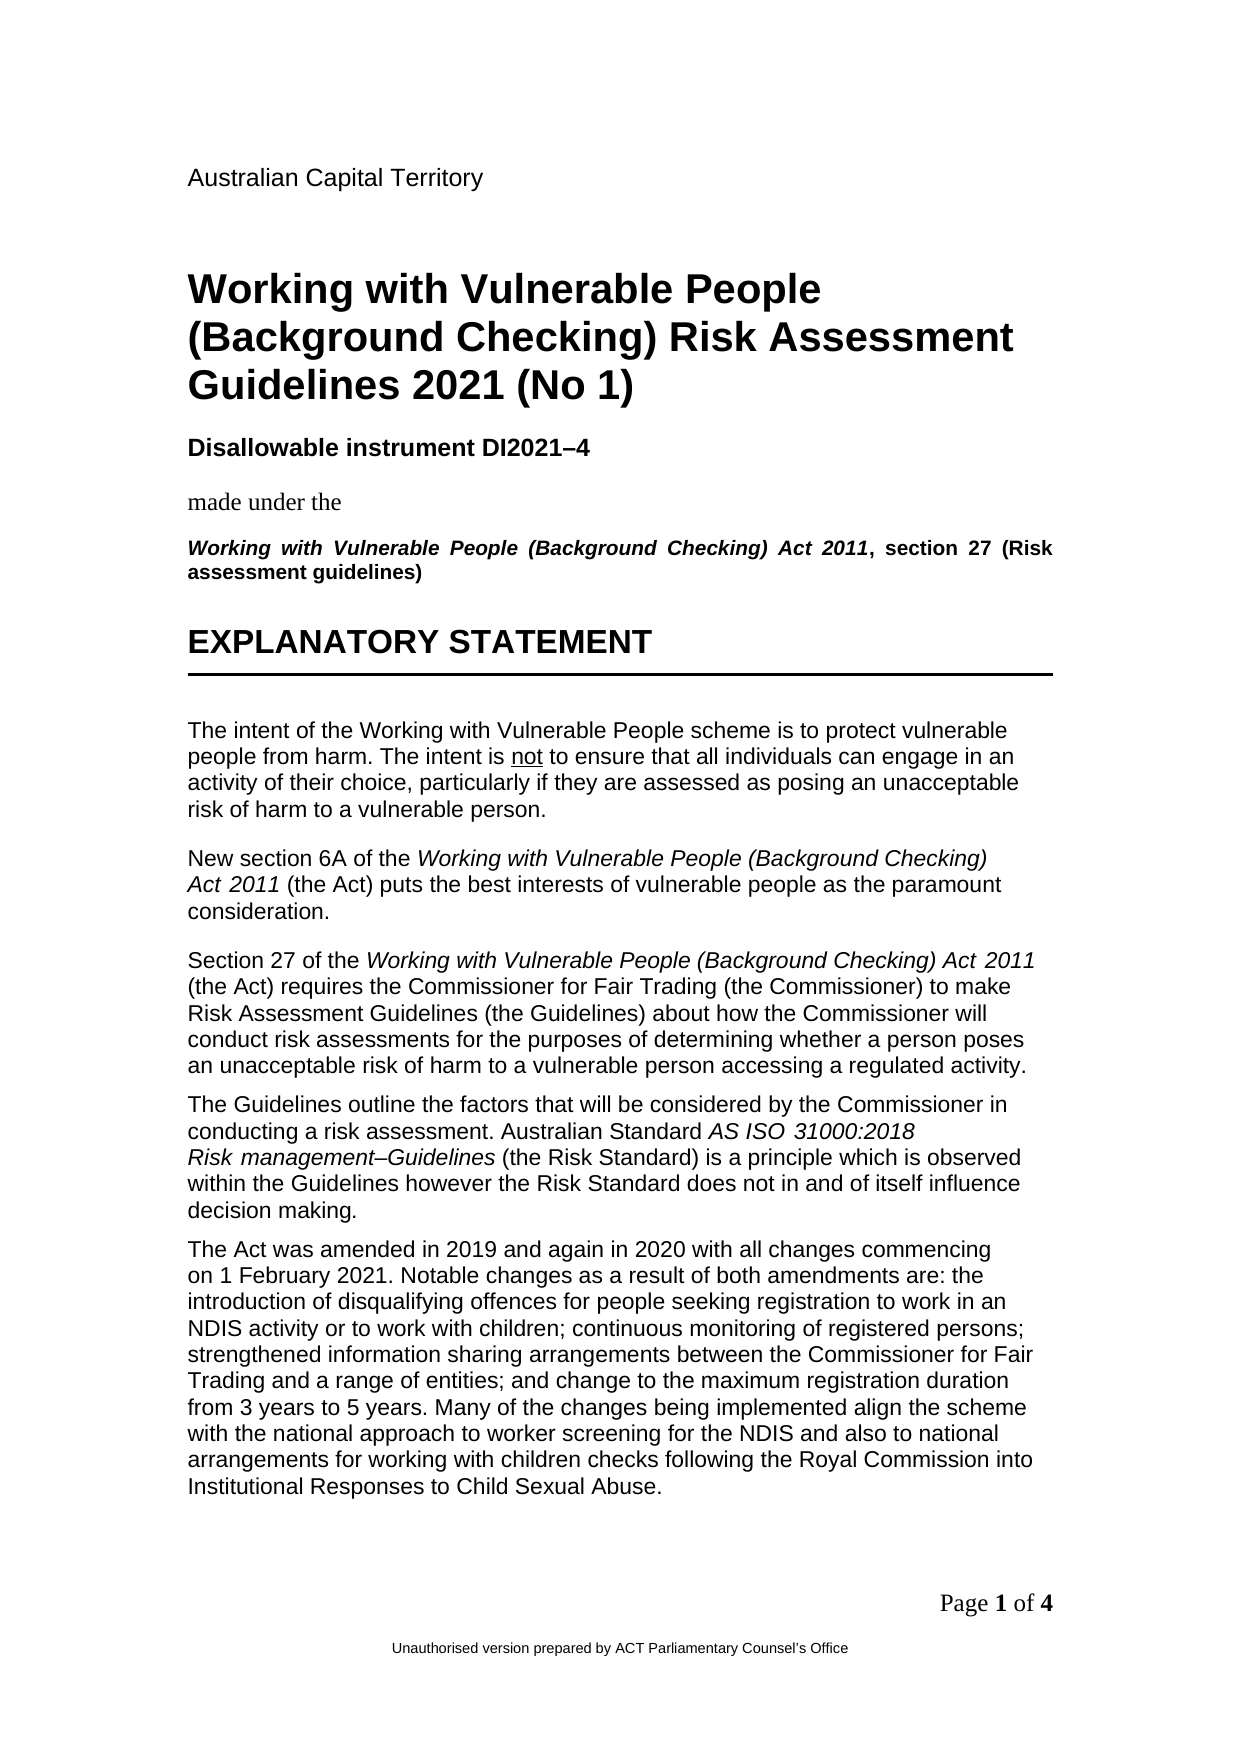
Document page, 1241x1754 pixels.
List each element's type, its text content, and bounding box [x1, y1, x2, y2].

text Working with Vulnerable People (Background Checking) Act 2011, section 27 (Risk assessment guidelines) [187, 536, 1053, 584]
text Working with Vulnerable People (Background Checking) Risk Assessment Guidelines 2021 (No 1) [187, 264, 1053, 408]
text Section 27 of the Working with Vulnerable People (Background Checking) Act 2011 (the Act) requires the Commissioner for Fair Trading (the Commissioner) to make Risk Assessment Guidelines (the Guidelines) about how the Commissioner will conduct risk assessments for the purposes of determining whether a person poses an unacceptable risk of harm to a vulnerable person accessing a regulated activity. [187, 947, 1053, 1079]
text EXPLANATORY STATEMENT [187, 622, 1053, 660]
text The intent of the Working with Vulnerable People scheme is to protect vulnerable people from harm. The intent is not to ensure that all individuals can engage in an activity of their choice, particularly if they are assessed as posing an unacceptable risk of harm to a vulnerable person. [187, 717, 1053, 822]
text made under the [187, 487, 1053, 515]
text New section 6A of the Working with Vulnerable People (Background Checking) Act 2011 (the Act) puts the best interests of vulnerable people as the paramount consideration. [187, 845, 1053, 924]
text The Guidelines outline the factors that will be considered by the Commissioner in conducting a risk assessment. Australian Standard AS ISO 31000:2018 Risk management–Guidelines (the Risk Standard) is a principle which is observed within the Guidelines however the Risk Standard does not in and of itself influence decision making. [187, 1091, 1053, 1223]
text Australian Capital Territory [187, 162, 1053, 191]
text The Act was amended in 2019 and again in 2020 with all changes commencing on 1 February 2021. Notable changes as a result of both amendments are: the introduction of disqualifying offences for people seeking registration to work in an NDIS activity or to work with children; continuous monitoring of registered persons; strengthened information sharing arrangements between the Commissioner for Fair Trading and a range of entities; and change to the maximum registration duration from 3 years to 5 years. Many of the changes being implemented align the scheme with the national approach to worker screening for the NDIS and also to national arrangements for working with children checks following the Royal Commission into Institutional Responses to Child Sexual Abuse. [187, 1236, 1053, 1499]
text Disallowable instrument DI2021–4 [187, 433, 1053, 462]
